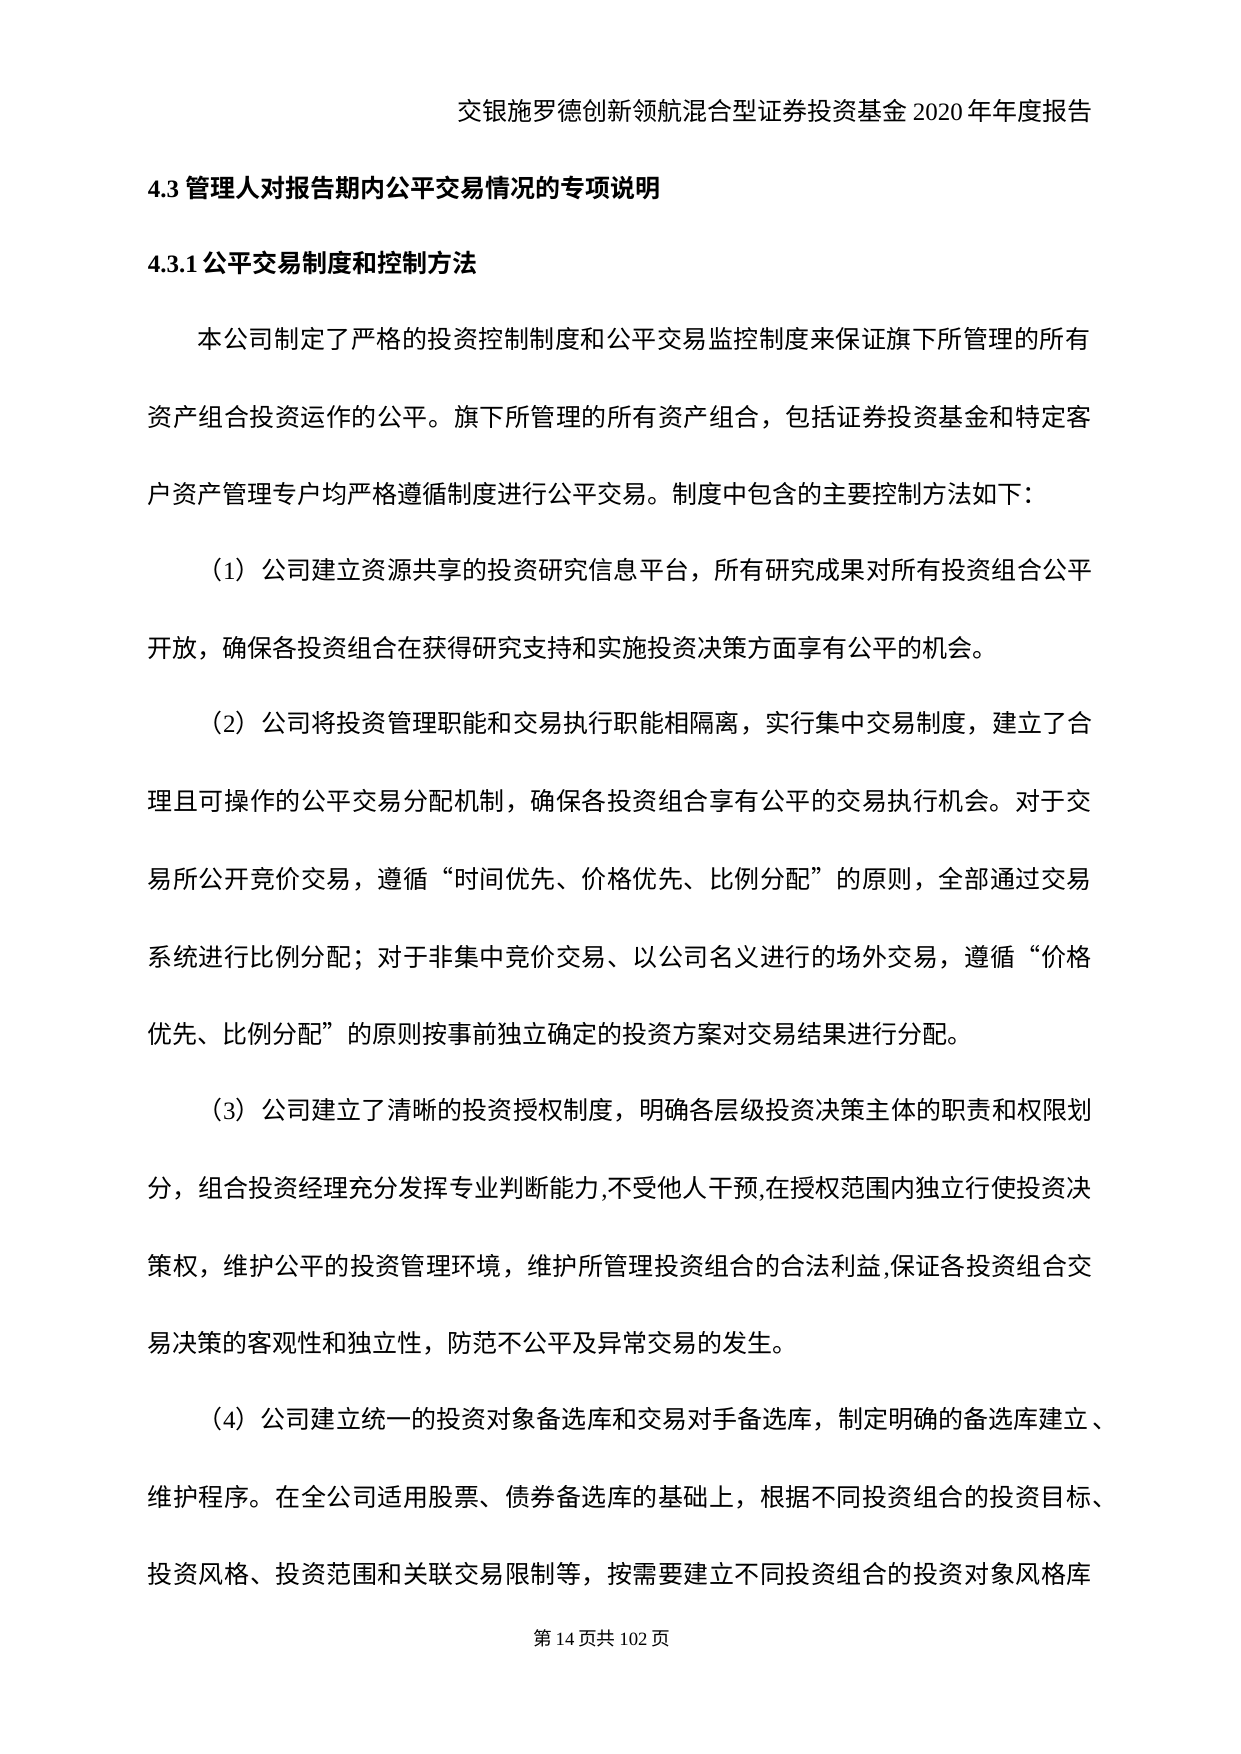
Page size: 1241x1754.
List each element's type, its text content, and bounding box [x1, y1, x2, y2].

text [148, 1385, 1092, 1606]
text （3）公司建立了清晰的投资授权制度，明确各层级投资决策主体的职责和权限划分，组合投资经理充分发挥专业判断能力,不受他人干预,在授权范围内独立行使投资决策权，维护公平的投资管理环境，维护所管理投资组合的合法利益,保证各投资组合交易决策的客观性和独立性，防范不公平及异常交易的发生。 [148, 1076, 1092, 1374]
text 本公司制定了严格的投资控制制度和公平交易监控制度来保证旗下所管理的所有资产组合投资运作的公平。旗下所管理的所有资产组合，包括证券投资基金和特定客户资产管理专户均严格遵循制度进行公平交易。制度中包含的主要控制方法如下： [148, 305, 1092, 526]
subtitle 4.3 管理人对报告期内公平交易情况的专项说明 [148, 154, 1092, 219]
text （1）公司建立资源共享的投资研究信息平台，所有研究成果对所有投资组合公平开放，确保各投资组合在获得研究支持和实施投资决策方面享有公平的机会。 [148, 536, 1092, 679]
text （2）公司将投资管理职能和交易执行职能相隔离，实行集中交易制度，建立了合理且可操作的公平交易分配机制，确保各投资组合享有公平的交易执行机会。对于交易所公开竞价交易，遵循“时间优先、价格优先、比例分配”的原则，全部通过交易系统进行比例分配；对于非集中竞价交易、以公司名义进行的场外交易，遵循“价格优先、比例分配”的原则按事前独立确定的投资方案对交易结果进行分配。 [148, 689, 1092, 1066]
subtitle 4.3.1公平交易制度和控制方法 [148, 229, 1092, 294]
